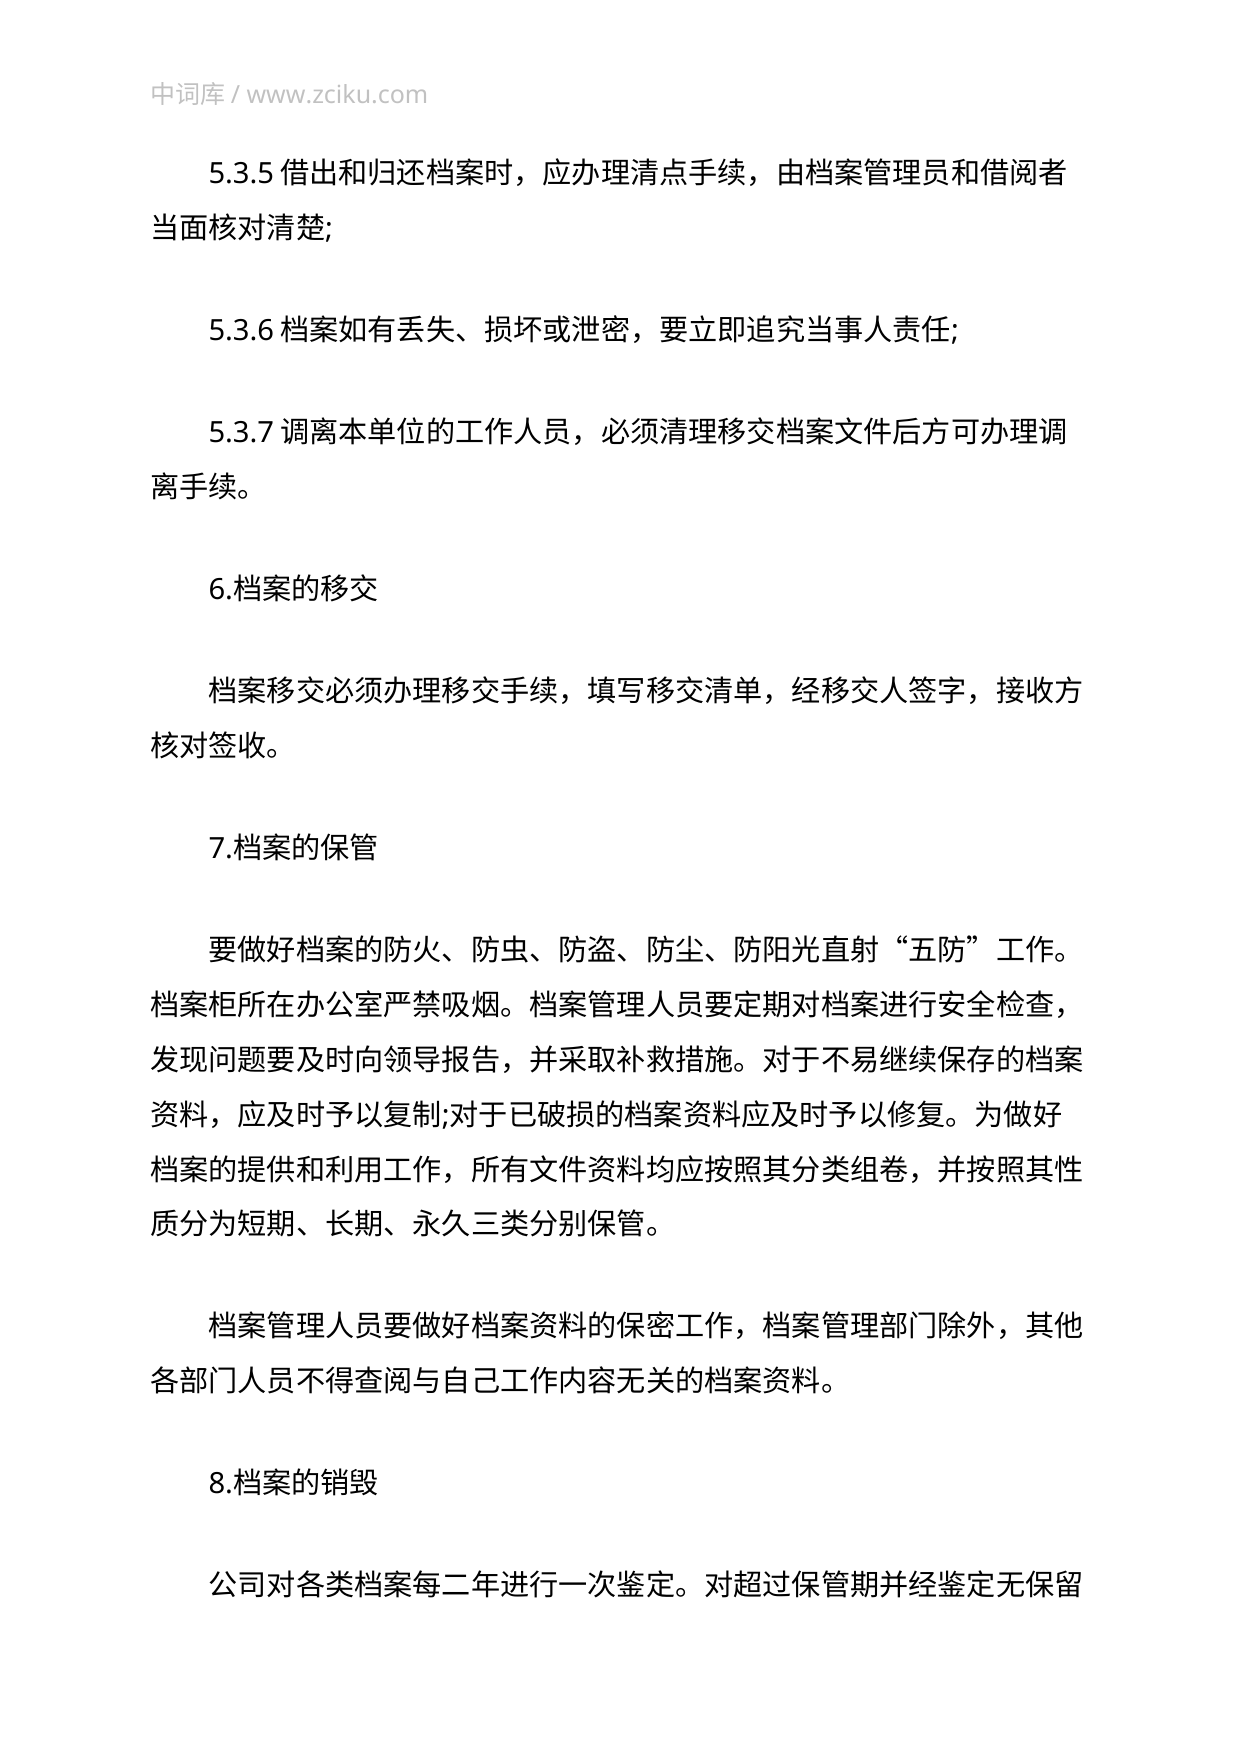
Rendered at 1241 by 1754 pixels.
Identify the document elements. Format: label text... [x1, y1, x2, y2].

text 8.档案的销毁 [150, 1459, 1090, 1502]
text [150, 1561, 1090, 1604]
text 5.3.6档案如有丢失、损坏或泄密，要立即追究当事人责任; [150, 307, 1090, 349]
text 档案管理人员要做好档案资料的保密工作，档案管理部门除外，其他各部门人员不得查阅与自己工作内容无关的档案资料。 [150, 1303, 1090, 1400]
text 5.3.5借出和归还档案时，应办理清点手续，由档案管理员和借阅者当面核对清楚; [150, 150, 1090, 247]
text 要做好档案的防火、防虫、防盗、防尘、防阳光直射“五防”工作。档案柜所在办公室严禁吸烟。档案管理人员要定期对档案进行安全检查，发现问题要及时向领导报告，并采取补救措施。对于不易继续保存的档案资料，应及时予以复制;对于已破损的档案资料应及时予以修复。为做好档案的提供和利用工作，所有文件资料均应按照其分类组卷，并按照其性质分为短期、长期、永久三类分别保管。 [150, 926, 1090, 1243]
text 档案移交必须办理移交手续，填写移交清单，经移交人签字，接收方核对签收。 [150, 668, 1090, 765]
text 7.档案的保管 [150, 824, 1090, 867]
text 6.档案的移交 [150, 566, 1090, 608]
text 5.3.7调离本单位的工作人员，必须清理移交档案文件后方可办理调离手续。 [150, 409, 1090, 506]
